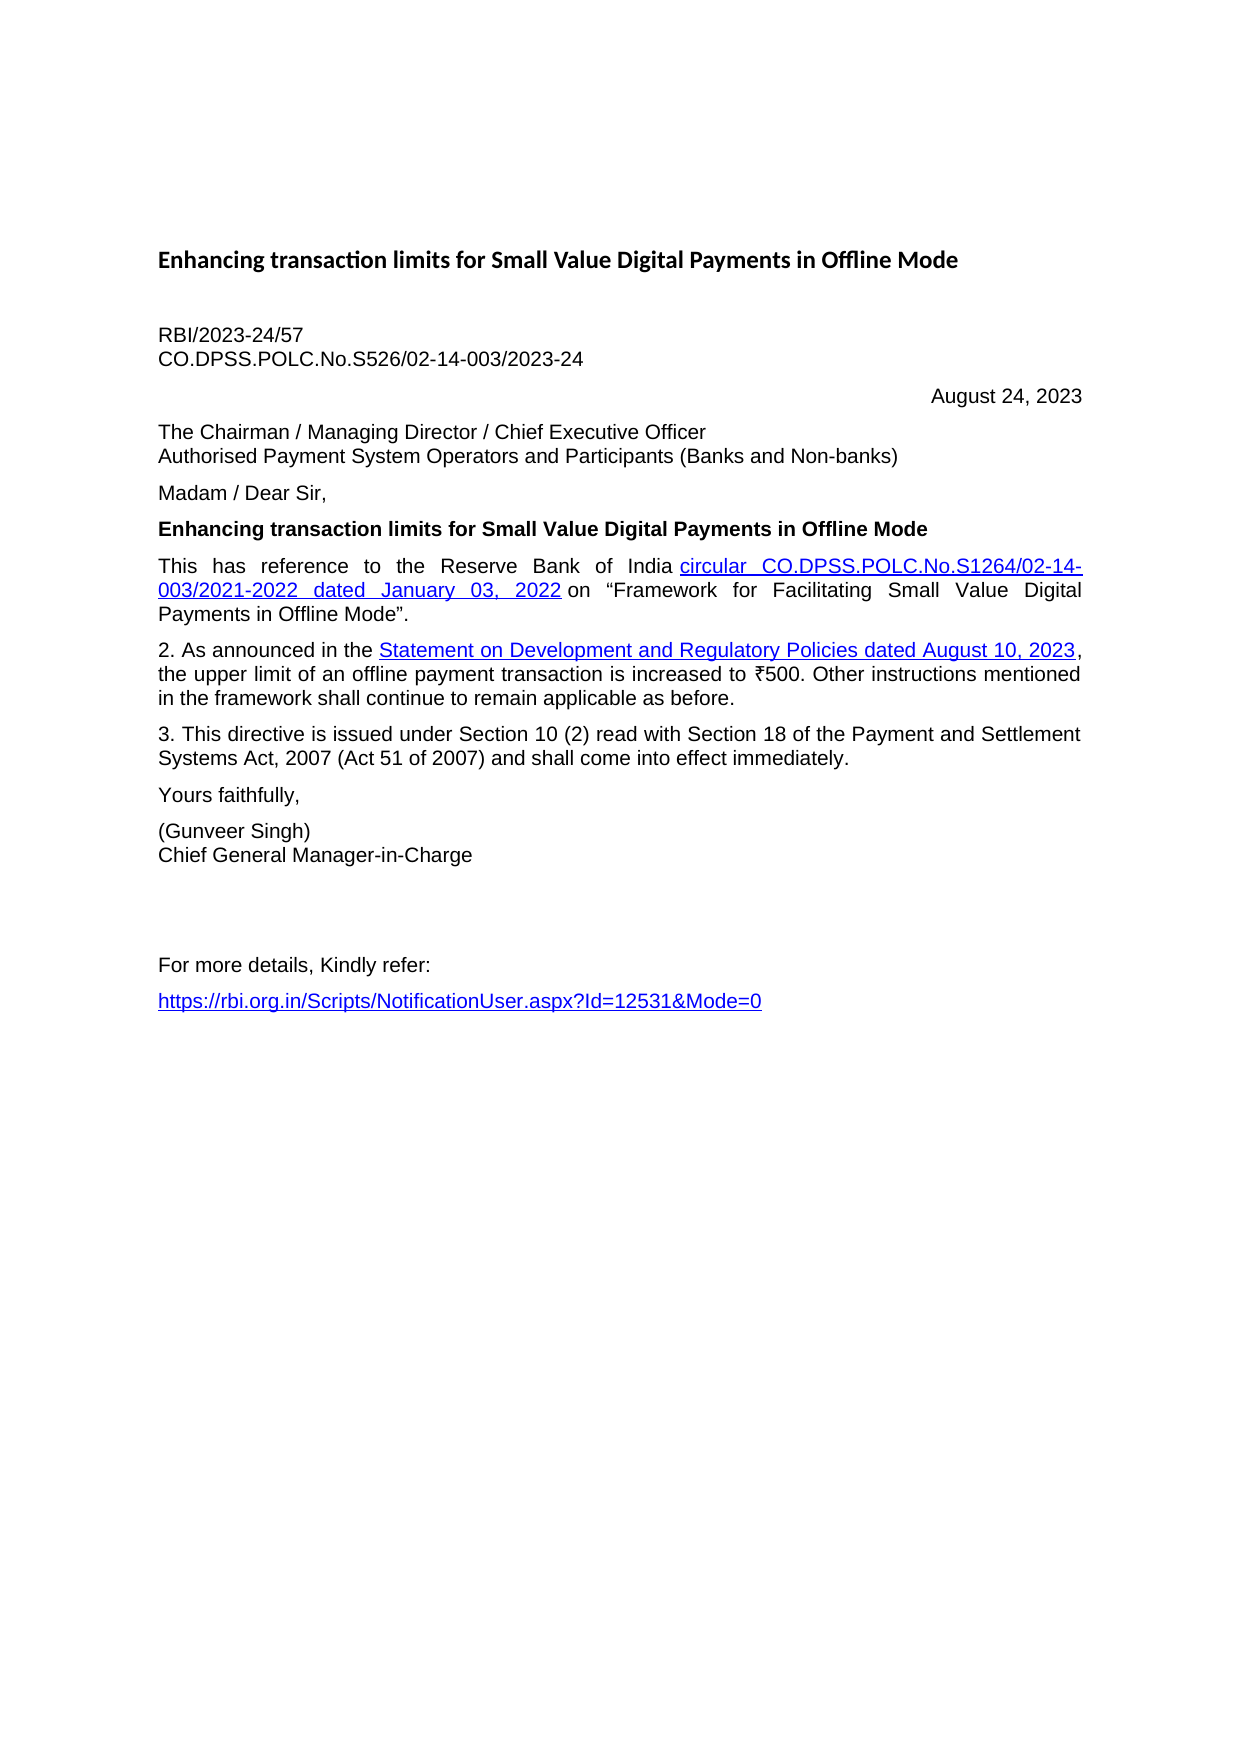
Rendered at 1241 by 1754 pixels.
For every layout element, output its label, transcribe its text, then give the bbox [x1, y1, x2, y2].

text Madam / Dear Sir, [158, 481, 1082, 504]
text 3. This directive is issued under Section 10 (2) read with Section 18 of the Payment and Settlement Systems Act, 2007 (Act 51 of 2007) and shall come into effect immediately. [158, 722, 1082, 770]
text 2. As announced in the Statement on Development and Regulatory Policies dated August 10, 2023, the upper limit of an offline payment transaction is increased to ₹500. Other instructions mentioned in the framework shall continue to remain applicable as before. [158, 638, 1082, 710]
text (Gunveer Singh) Chief General Manager-in-Charge [158, 819, 1082, 867]
text Enhancing transaction limits for Small Value Digital Payments in Offline Mode [158, 244, 1082, 274]
text RBI/2023-24/57 CO.DPSS.POLC.No.S526/02-14-003/2023-24 [158, 323, 1082, 371]
text Enhancing transaction limits for Small Value Digital Payments in Offline Mode [158, 517, 1082, 541]
text This has reference to the Reserve Bank of India circular CO.DPSS.POLC.No.S1264/02-14-003/2021-2022 dated January 03, 2022 on “Framework for Facilitating Small Value Digital Payments in Offline Mode”. [158, 553, 1082, 625]
text August 24, 2023 [158, 384, 1082, 408]
text Yours faithfully, [158, 783, 1082, 807]
text For more details, Kindly refer: [158, 952, 1082, 976]
text The Chairman / Managing Director / Chief Executive Officer Authorised Payment System Operators and Participants (Banks and Non-banks) [158, 420, 1082, 468]
text https://rbi.org.in/Scripts/NotificationUser.aspx?Id=12531&Mode=0 [158, 989, 1082, 1013]
